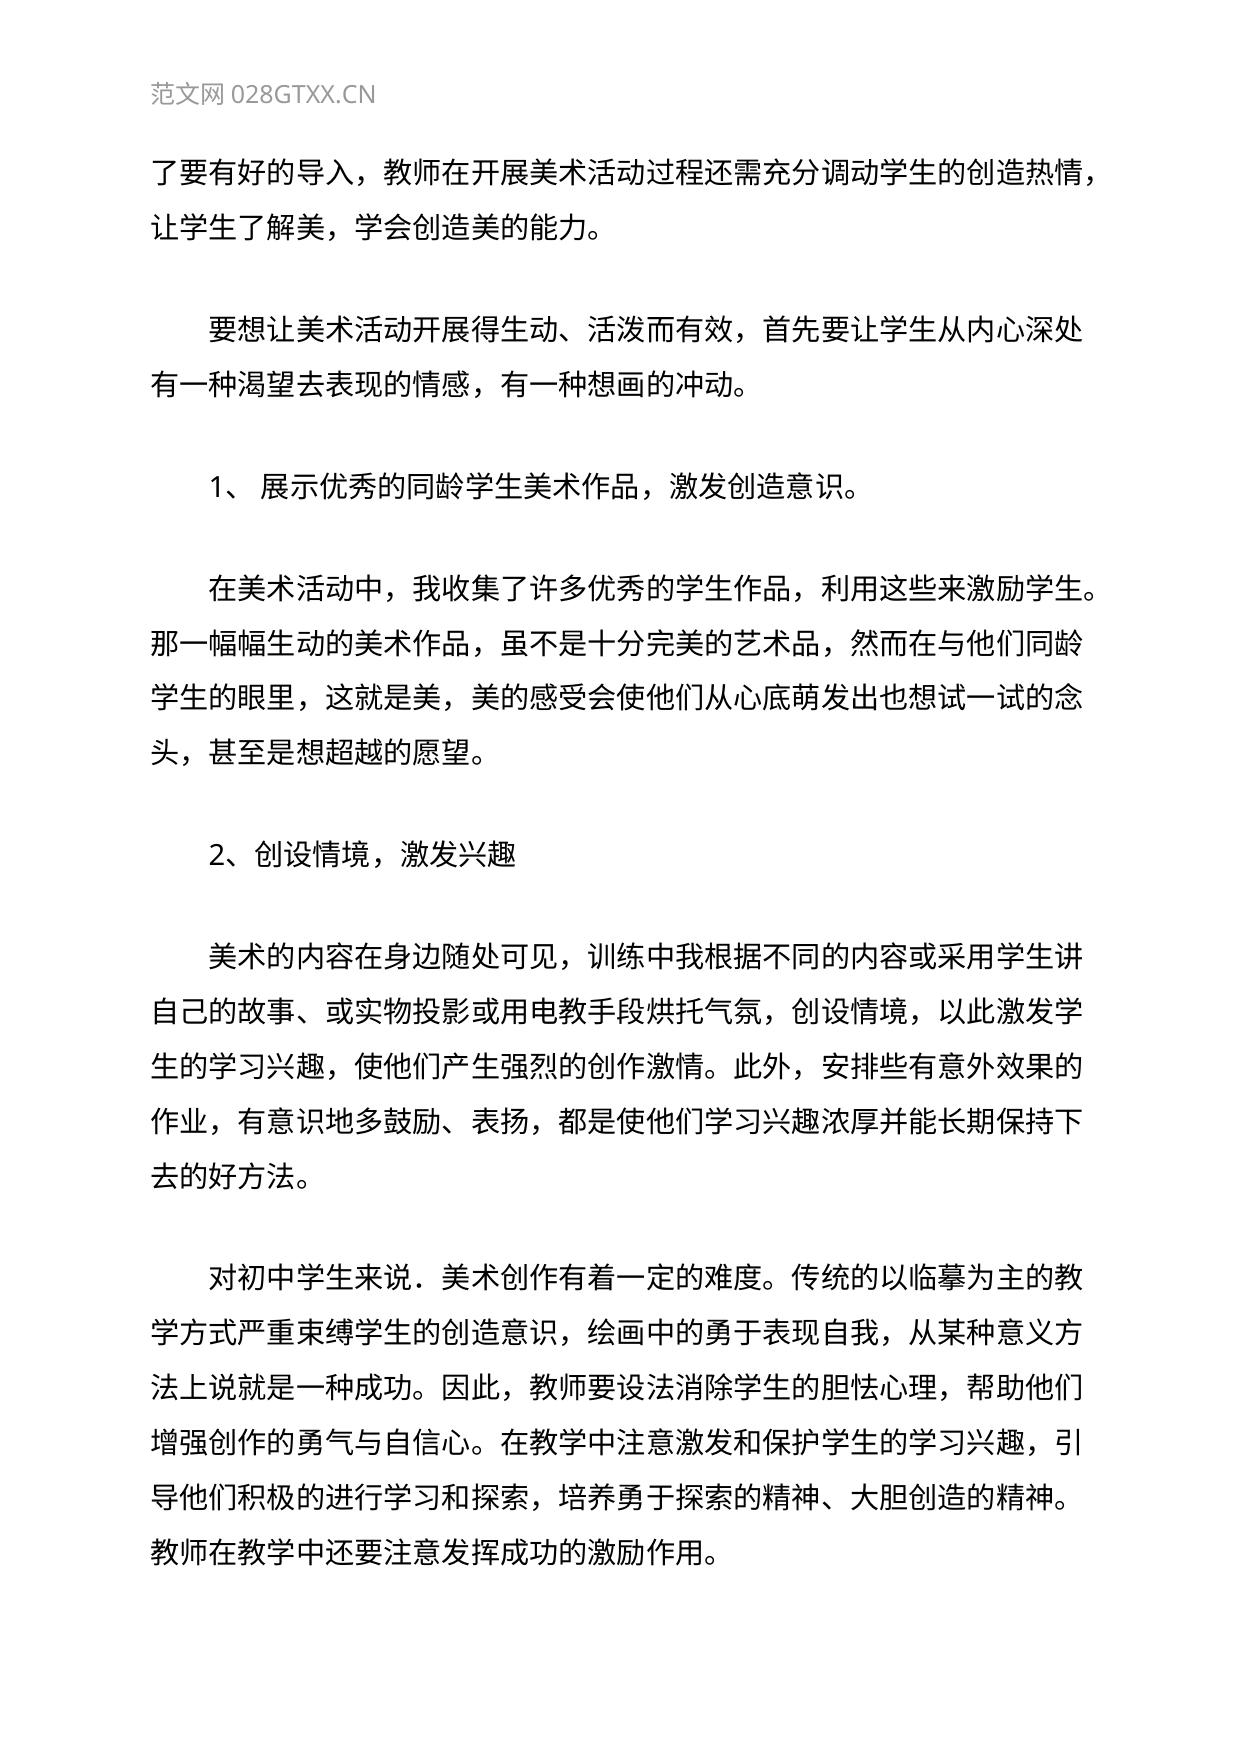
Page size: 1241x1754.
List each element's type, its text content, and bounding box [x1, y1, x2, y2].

text 1、 展示优秀的同龄学生美术作品，激发创造意识。 [150, 463, 1090, 506]
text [150, 150, 1090, 247]
text 对初中学生来说．美术创作有着一定的难度。传统的以临摹为主的教学方式严重束缚学生的创造意识，绘画中的勇于表现自我，从某种意义方法上说就是一种成功。因此，教师要设法消除学生的胆怯心理，帮助他们增强创作的勇气与自信心。在教学中注意激发和保护学生的学习兴趣，引导他们积极的进行学习和探索，培养勇于探索的精神、大胆创造的精神。教师在教学中还要注意发挥成功的激励作用。 [150, 1255, 1090, 1572]
text 美术的内容在身边随处可见，训练中我根据不同的内容或采用学生讲自己的故事、或实物投影或用电教手段烘托气氛，创设情境，以此激发学生的学习兴趣，使他们产生强烈的创作激情。此外，安排些有意外效果的作业，有意识地多鼓励、表扬，都是使他们学习兴趣浓厚并能长期保持下去的好方法。 [150, 934, 1090, 1196]
text 要想让美术活动开展得生动、活泼而有效，首先要让学生从内心深处有一种渴望去表现的情感，有一种想画的冲动。 [150, 307, 1090, 404]
text 2、创设情境，激发兴趣 [150, 832, 1090, 874]
text 在美术活动中，我收集了许多优秀的学生作品，利用这些来激励学生。那一幅幅生动的美术作品，虽不是十分完美的艺术品，然而在与他们同龄学生的眼里，这就是美，美的感受会使他们从心底萌发出也想试一试的念头，甚至是想超越的愿望。 [150, 565, 1090, 772]
